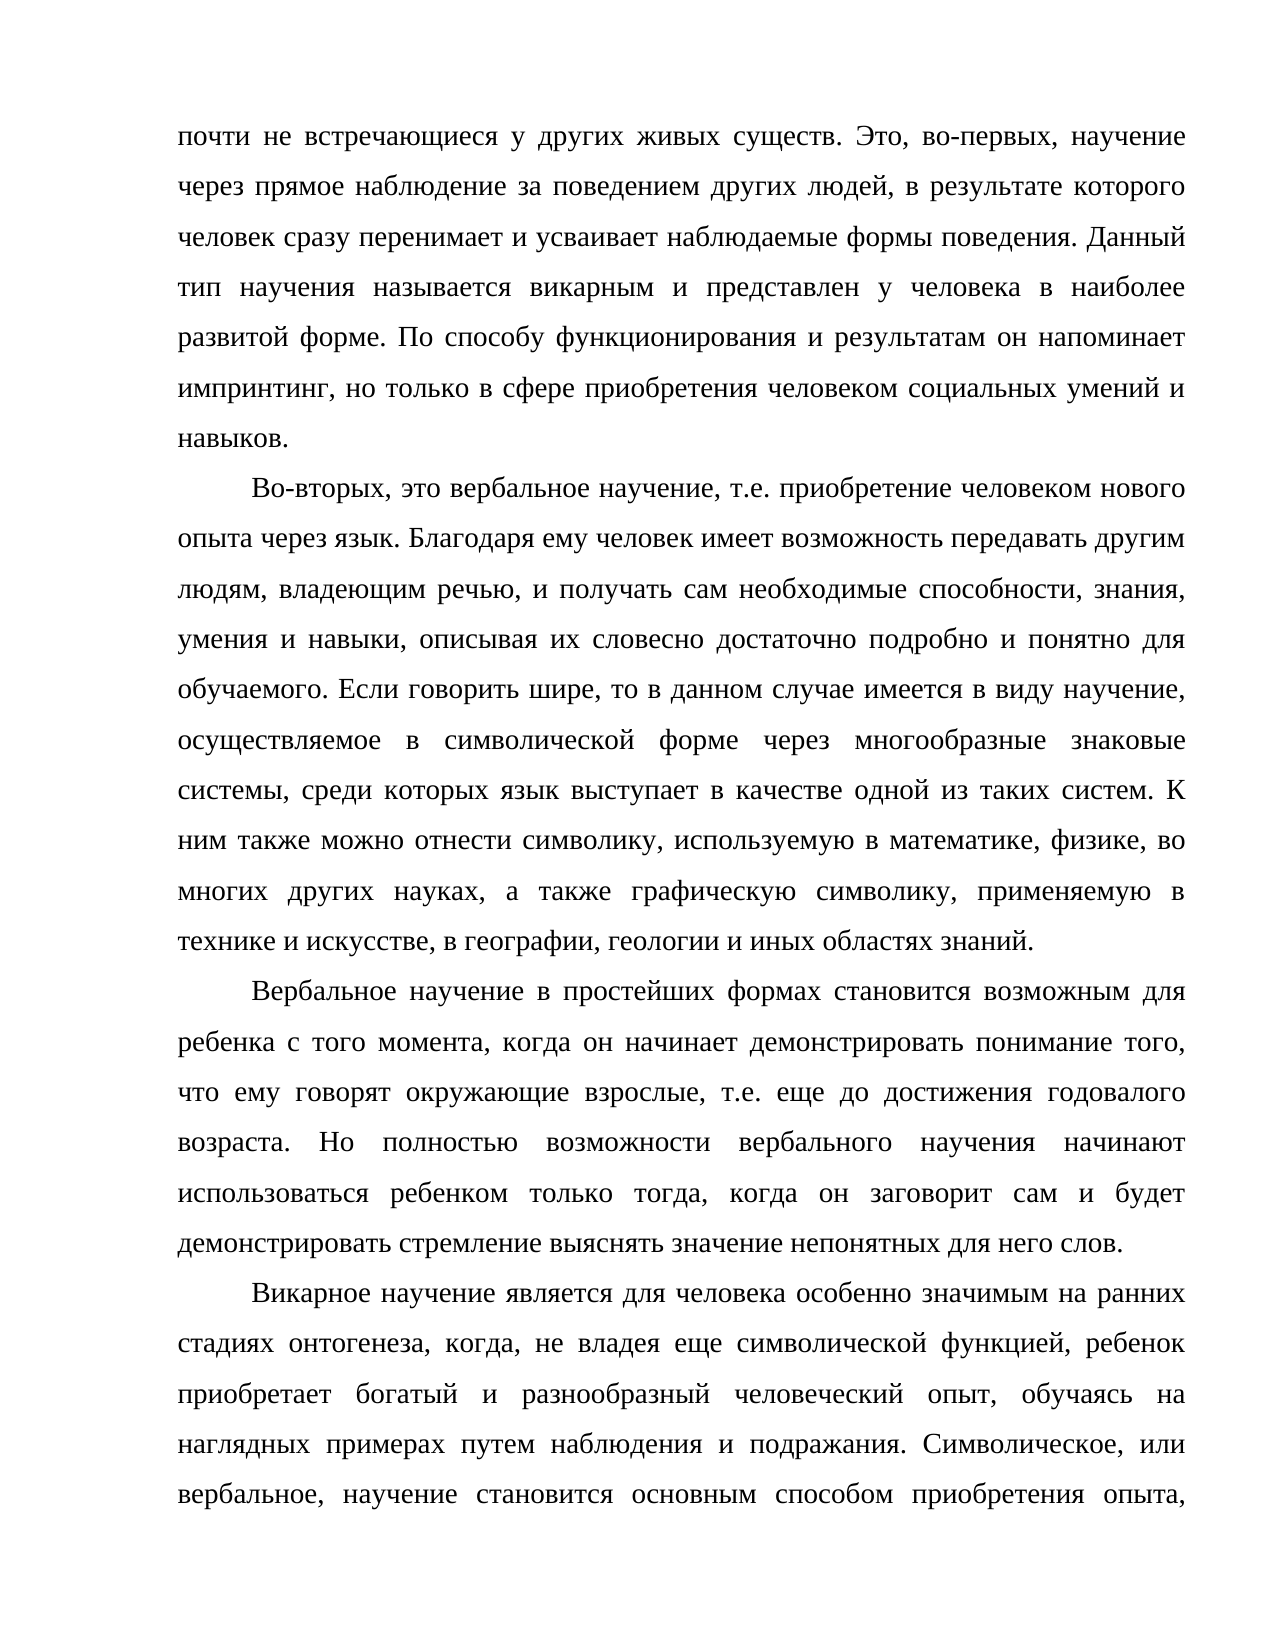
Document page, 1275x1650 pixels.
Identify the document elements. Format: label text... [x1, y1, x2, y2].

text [177, 118, 1186, 453]
text Во-вторых, это вербальное научение, т.е. приобретение человеком нового опыта через язык. Благодаря ему человек имеет возможность передавать другим людям, владеющим речью, и получать сам необходимые способности, знания, умения и навыки, описывая их словесно достаточно подробно и понятно для обучаемого. Если говорить шире, то в данном случае имеется в виду научение, осуществляемое в символической форме через многообразные знаковые системы, среди которых язык выступает в качестве одной из таких систем. К ним также можно отнести символику, используемую в математике, физике, во многих других науках, а также графическую символику, применяемую в технике и искусстве, в географии, геологии и иных областях знаний. [177, 470, 1186, 957]
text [177, 1275, 1186, 1510]
text Вербальное научение в простейших формах становится возможным для ребенка с того момента, когда он начинает демонстрировать понимание того, что ему говорят окружающие взрослые, т.е. еще до достижения годовалого возраста. Но полностью возможности вербального научения начинают использоваться ребенком только тогда, когда он заговорит сам и будет демонстрировать стремление выяснять значение непонятных для него слов. [177, 973, 1186, 1258]
